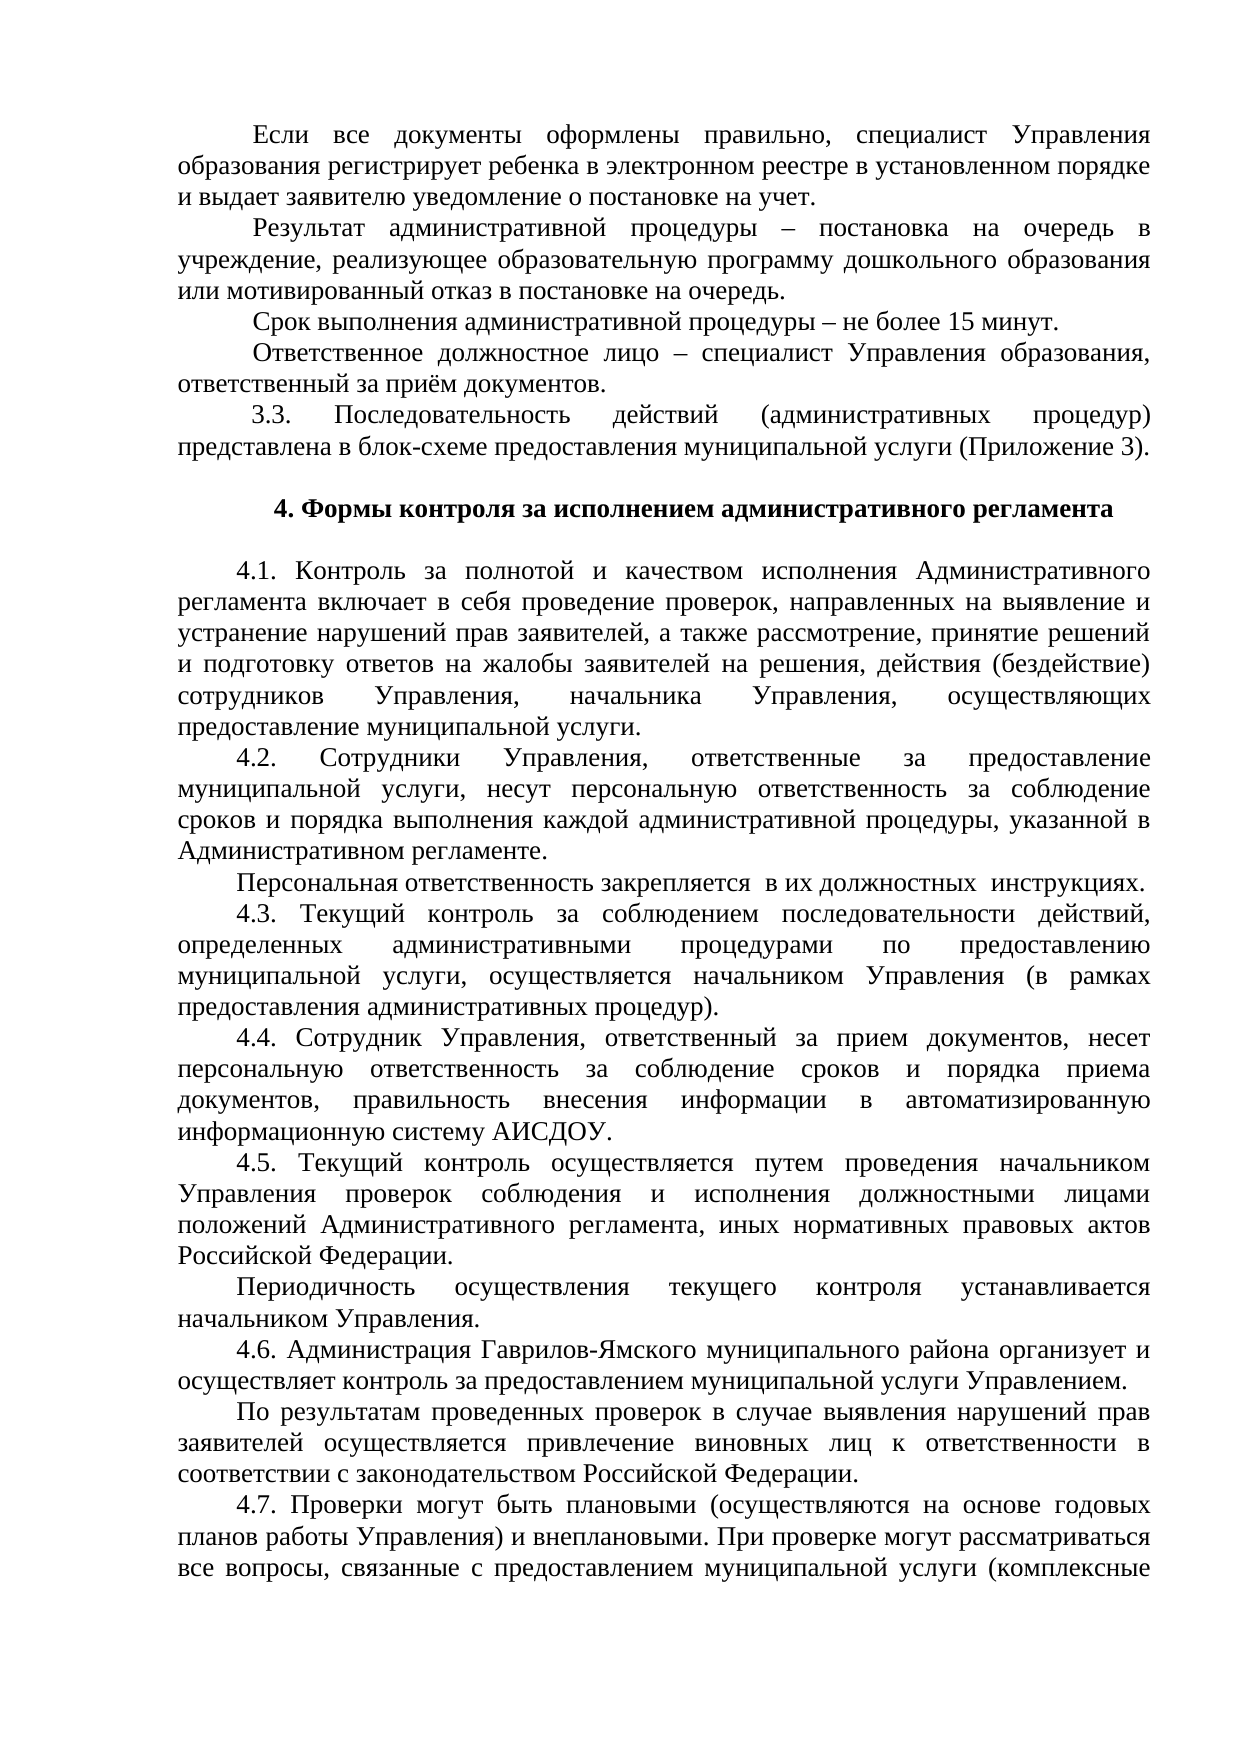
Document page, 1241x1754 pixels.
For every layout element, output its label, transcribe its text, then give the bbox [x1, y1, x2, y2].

text Результат административной процедуры – постановка на очередь в учреждение, реализующее образовательную программу дошкольного образования или мотивированный отказ в постановке на очередь. [177, 212, 1152, 305]
text Срок выполнения административной процедуры – не более 15 минут. [177, 305, 1152, 336]
text Если все документы оформлены правильно, специалист Управления образования регистрирует ребенка в электронном реестре в установленном порядке и выдает заявителю уведомление о постановке на учет. [177, 118, 1152, 212]
text 4.3. Текущий контроль за соблюдением последовательности действий, определенных административными процедурами по предоставлению муниципальной услуги, осуществляется начальником Управления (в рамках предоставления административных процедур). [177, 897, 1152, 1021]
text 4.1. Контроль за полнотой и качеством исполнения Административного регламента включает в себя проведение проверок, направленных на выявление и устранение нарушений прав заявителей, а также рассмотрение, принятие решений и подготовку ответов на жалобы заявителей на решения, действия (бездействие) сотрудников Управления, начальника Управления, осуществляющих предоставление муниципальной услуги. [177, 554, 1152, 741]
text Ответственное должностное лицо – специалист Управления образования, ответственный за приём документов. [177, 336, 1152, 398]
text 4.6. Администрация Гаврилов-Ямского муниципального района организует и осуществляет контроль за предоставлением муниципальной услуги Управлением. [177, 1333, 1152, 1395]
text По результатам проведенных проверок в случае выявления нарушений прав заявителей осуществляется привлечение виновных лиц к ответственности в соответствии с законодательством Российской Федерации. [177, 1395, 1152, 1488]
text 4.2. Сотрудники Управления, ответственные за предоставление муниципальной услуги, несут персональную ответственность за соблюдение сроков и порядка выполнения каждой административной процедуры, указанной в Административном регламенте. [177, 741, 1152, 866]
text Периодичность осуществления текущего контроля устанавливается начальником Управления. [177, 1271, 1152, 1333]
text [177, 1488, 1152, 1582]
text Персональная ответственность закрепляется в их должностных инструкциях. [177, 866, 1152, 897]
text 4.4. Сотрудник Управления, ответственный за прием документов, несет персональную ответственность за соблюдение сроков и порядка приема документов, правильность внесения информации в автоматизированную информационную систему АИСДОУ. [177, 1021, 1152, 1146]
text 4. Формы контроля за исполнением административного регламента [177, 492, 1152, 523]
subtitle 3.3. Последовательность действий (административных процедур) представлена в блок-схеме предоставления муниципальной услуги (Приложение 3). [177, 398, 1152, 461]
text 4.5. Текущий контроль осуществляется путем проведения начальником Управления проверок соблюдения и исполнения должностными лицами положений Административного регламента, иных нормативных правовых актов Российской Федерации. [177, 1146, 1152, 1271]
